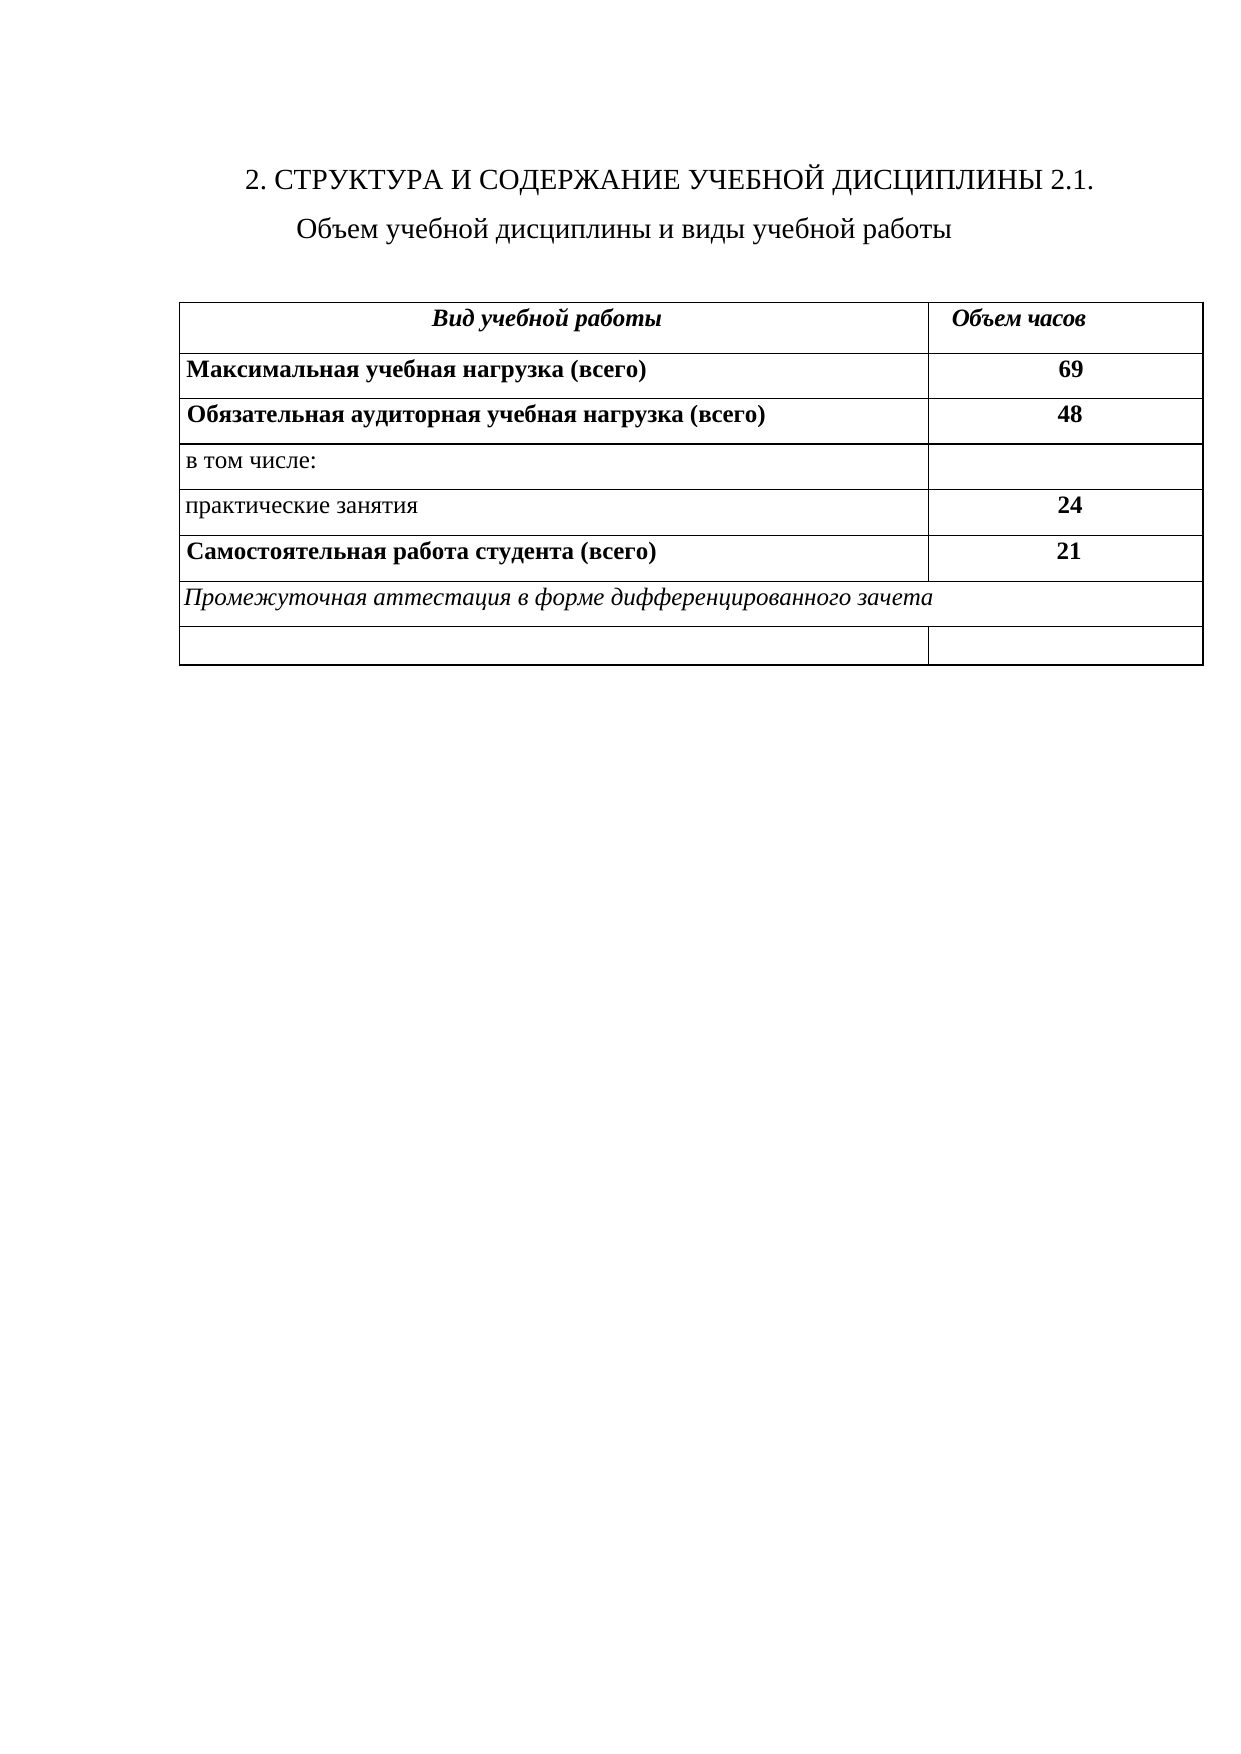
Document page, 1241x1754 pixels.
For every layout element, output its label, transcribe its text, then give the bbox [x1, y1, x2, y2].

table_cell Обязательная аудиторная учебная нагрузка (всего) [180, 399, 928, 443]
table_cell 24 [929, 490, 1202, 535]
table_cell в том числе: [180, 445, 928, 489]
table_cell [929, 627, 1202, 664]
table_cell Максимальная учебная нагрузка (всего) [180, 354, 928, 398]
table_cell Промежуточная аттестация в форме дифференцированного зачета [180, 582, 1202, 626]
table_cell практические занятия [180, 490, 928, 535]
table_header Объем часов [929, 303, 1202, 353]
table_cell Самостоятельная работа студента (всего) [180, 536, 928, 581]
table_header Вид учебной работы [180, 303, 928, 353]
table_cell [180, 627, 928, 664]
table_cell 69 [929, 354, 1202, 398]
table_cell 48 [929, 399, 1202, 443]
table_cell [929, 445, 1202, 489]
table_cell 21 [929, 536, 1202, 581]
text 2. СТРУКТУРА И СОДЕРЖАНИЕ УЧЕБНОЙ ДИСЦИПЛИНЫ 2.1. Объем учебной дисциплины и виды учебной работы [245, 150, 1149, 248]
